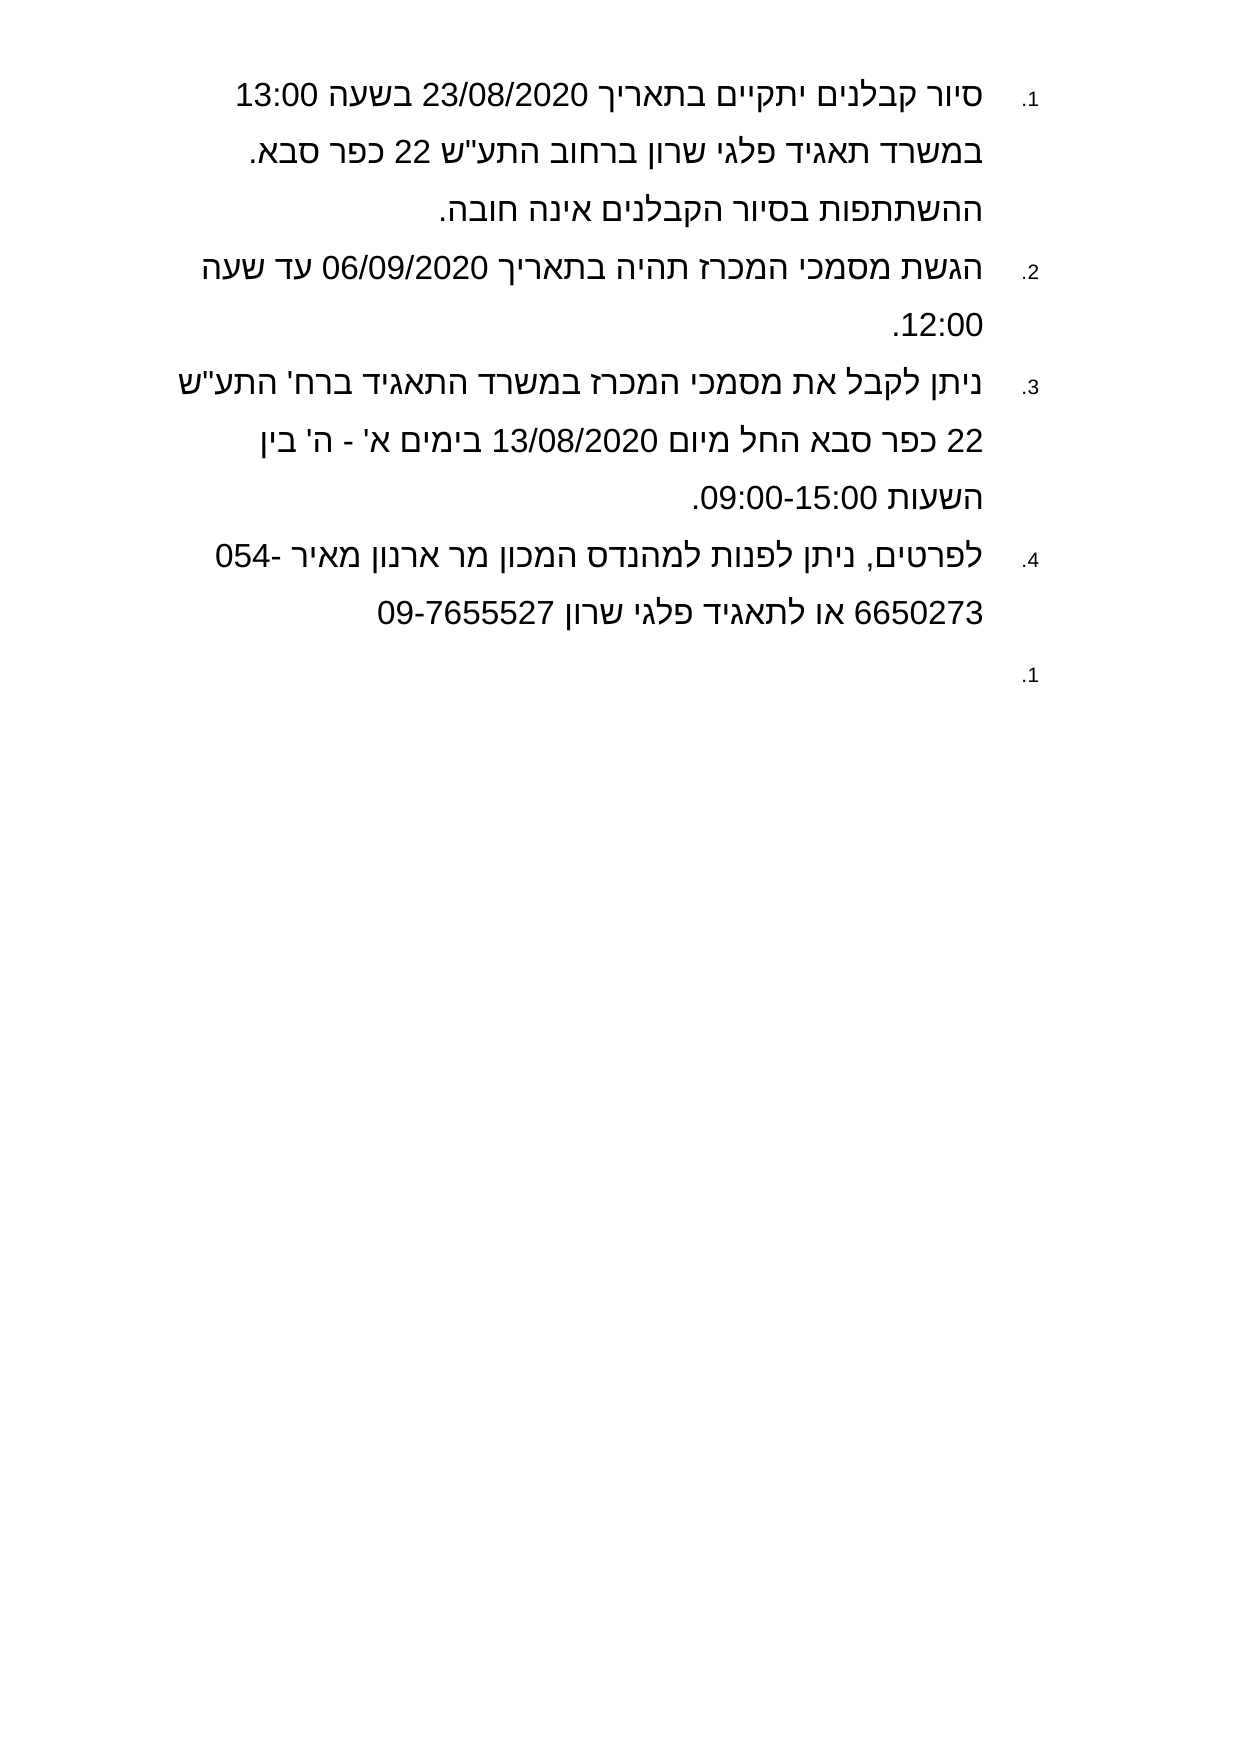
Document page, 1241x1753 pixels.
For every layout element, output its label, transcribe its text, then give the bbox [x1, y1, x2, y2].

list הגשת מסמכי המכרז תהיה בתאריך 06/09/2020 עד שעה 12:00. [164, 248, 1021, 344]
list לפרטים, ניתן לפנות למהנדס המכון מר ארנון מאיר 054-6650273 או לתאגיד פלגי שרון 09-7655527 [164, 536, 1021, 632]
list סיור קבלנים יתקיים בתאריך 23/08/2020 בשעה 13:00 במשרד תאגיד פלגי שרון ברחוב התע"ש 22 כפר סבא. ההשתתפות בסיור הקבלנים אינה חובה. [164, 75, 1021, 229]
list ניתן לקבל את מסמכי המכרז במשרד התאגיד ברח' התע"ש 22 כפר סבא החל מיום 13/08/2020 בימים א' - ה' בין השעות 09:00-15:00. [164, 363, 1021, 517]
